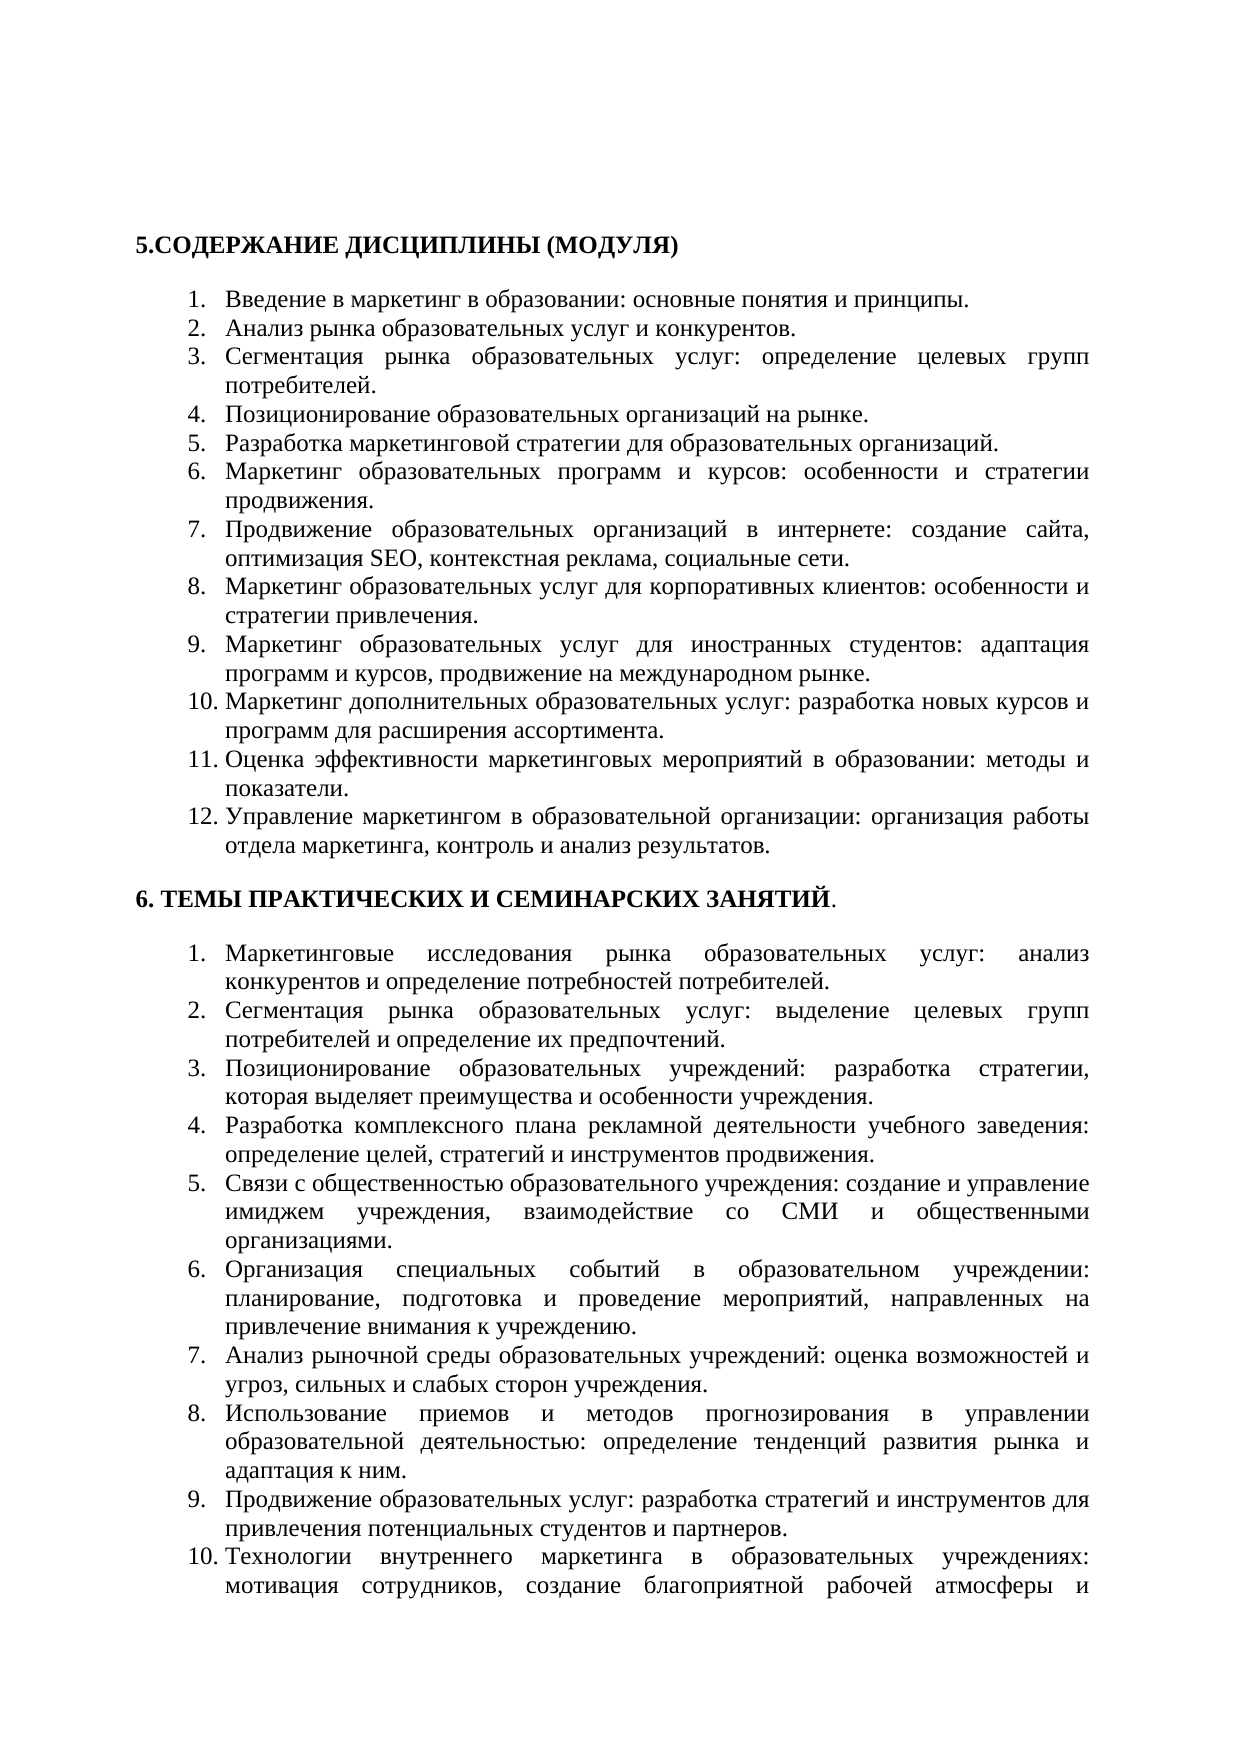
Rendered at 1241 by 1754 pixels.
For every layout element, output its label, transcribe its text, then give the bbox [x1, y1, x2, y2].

list Разработка комплексного плана рекламной деятельности учебного заведения: определение целей, стратегий и инструментов продвижения. [187, 1110, 1090, 1168]
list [187, 1541, 1090, 1599]
list Маркетинг образовательных услуг для иностранных студентов: адаптация программ и курсов, продвижение на международном рынке. [187, 629, 1090, 686]
list Анализ рынка образовательных услуг и конкурентов. [187, 313, 1090, 341]
list Связи с общественностью образовательного учреждения: создание и управление имиджем учреждения, взаимодействие со СМИ и общественными организациями. [187, 1168, 1090, 1254]
list Продвижение образовательных организаций в интернете: создание сайта, оптимизация SEO, контекстная реклама, социальные сети. [187, 514, 1090, 571]
list Сегментация рынка образовательных услуг: определение целевых групп потребителей. [187, 341, 1090, 399]
list Маркетинг образовательных услуг для корпоративных клиентов: особенности и стратегии привлечения. [187, 571, 1090, 629]
text 5.СОДЕРЖАНИЕ ДИСЦИПЛИНЫ (МОДУЛЯ) [135, 230, 1090, 259]
list Использование приемов и методов прогнозирования в управлении образовательной деятельностью: определение тенденций развития рынка и адаптация к ним. [187, 1398, 1090, 1484]
list Разработка маркетинговой стратегии для образовательных организаций. [187, 428, 1090, 456]
text 6. ТЕМЫ ПРАКТИЧЕСКИХ И СЕМИНАРСКИХ ЗАНЯТИЙ. [135, 884, 1091, 913]
list Введение в маркетинг в образовании: основные понятия и принципы. [187, 284, 1090, 313]
list Позиционирование образовательных организаций на рынке. [187, 399, 1090, 428]
list Оценка эффективности маркетинговых мероприятий в образовании: методы и показатели. [187, 744, 1090, 801]
list Управление маркетингом в образовательной организации: организация работы отдела маркетинга, контроль и анализ результатов. [187, 801, 1090, 859]
list Маркетинг образовательных программ и курсов: особенности и стратегии продвижения. [187, 456, 1090, 514]
list Продвижение образовательных услуг: разработка стратегий и инструментов для привлечения потенциальных студентов и партнеров. [187, 1484, 1090, 1541]
list Позиционирование образовательных учреждений: разработка стратегии, которая выделяет преимущества и особенности учреждения. [187, 1053, 1090, 1110]
list Маркетинг дополнительных образовательных услуг: разработка новых курсов и программ для расширения ассортимента. [187, 686, 1090, 744]
list Анализ рыночной среды образовательных учреждений: оценка возможностей и угроз, сильных и слабых сторон учреждения. [187, 1340, 1090, 1398]
list Организация специальных событий в образовательном учреждении: планирование, подготовка и проведение мероприятий, направленных на привлечение внимания к учреждению. [187, 1254, 1090, 1340]
list Маркетинговые исследования рынка образовательных услуг: анализ конкурентов и определение потребностей потребителей. [187, 938, 1090, 995]
list Сегментация рынка образовательных услуг: выделение целевых групп потребителей и определение их предпочтений. [187, 995, 1090, 1053]
